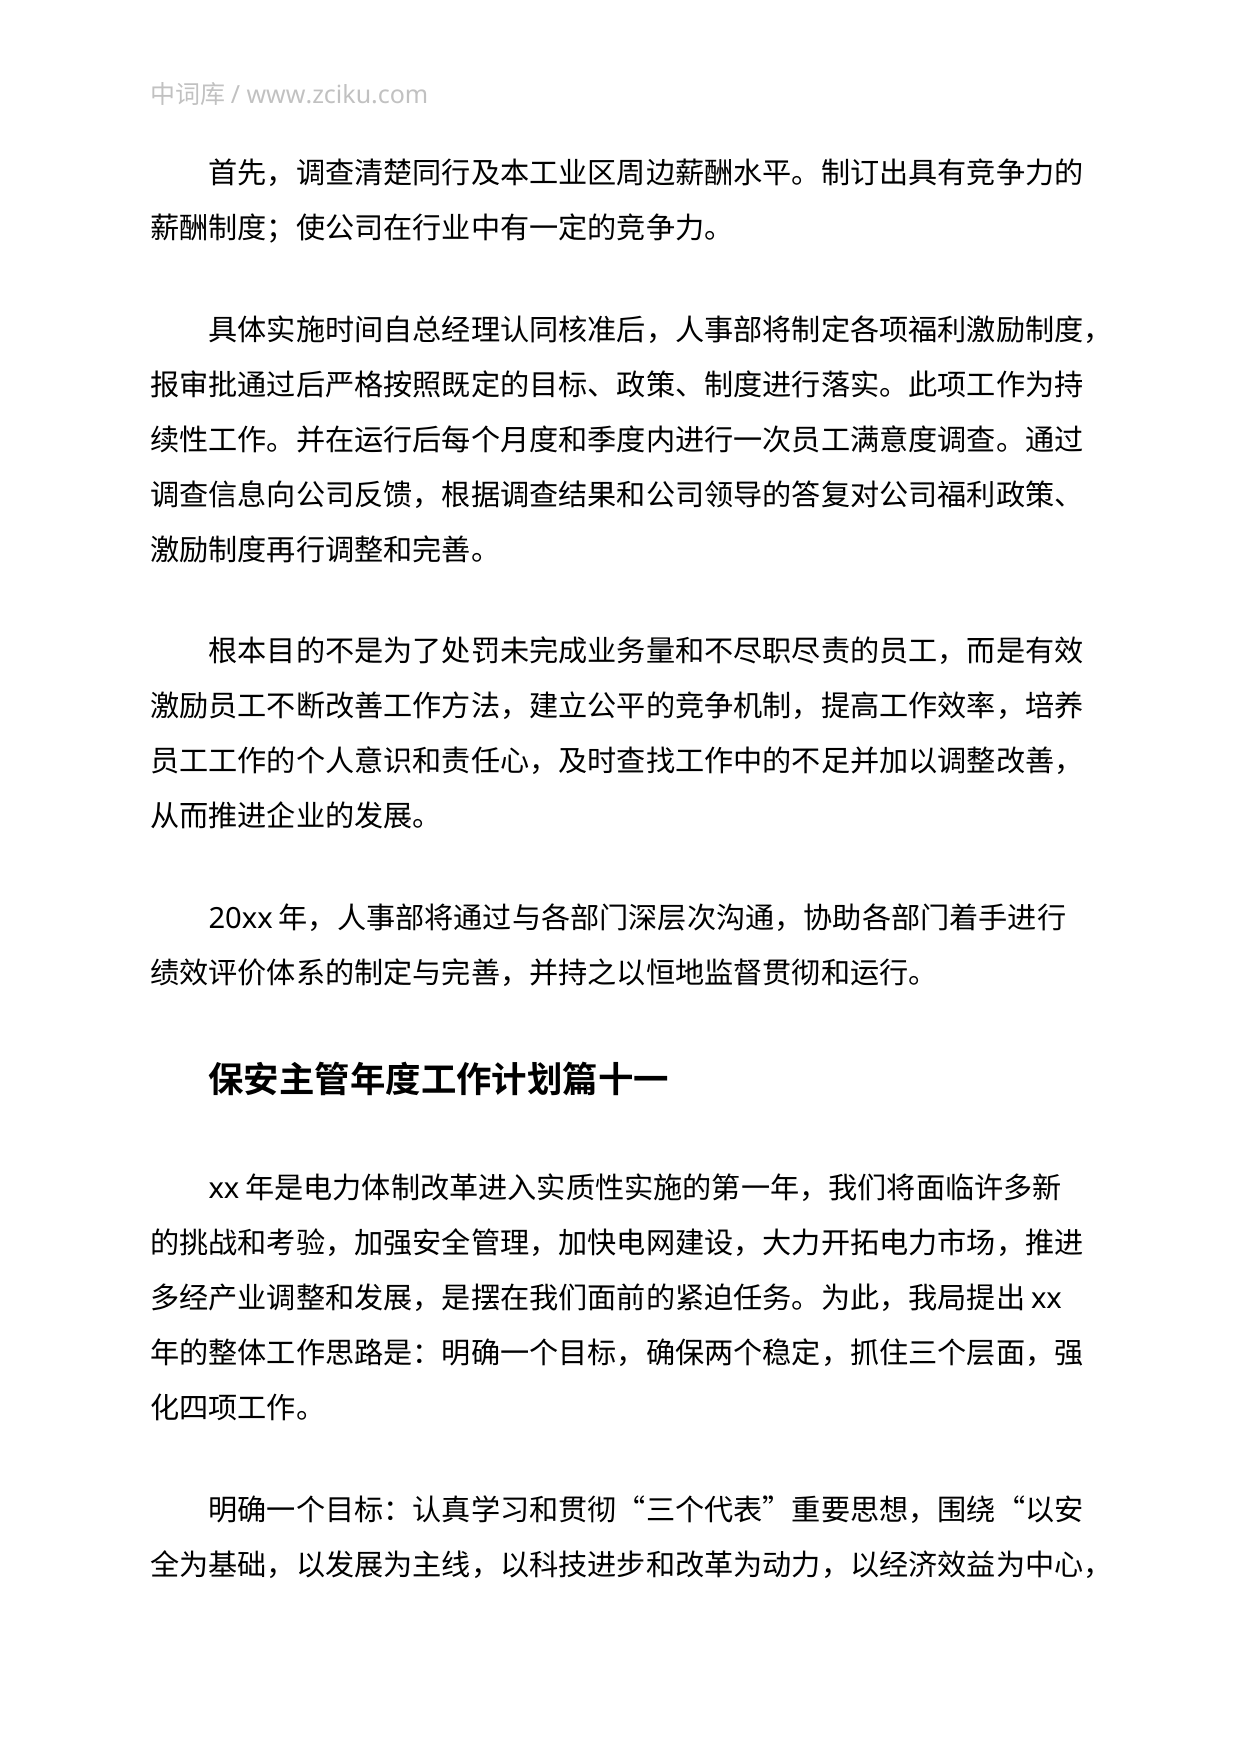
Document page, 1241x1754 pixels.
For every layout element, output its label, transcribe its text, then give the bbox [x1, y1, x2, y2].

text 20xx年，人事部将通过与各部门深层次沟通，协助各部门着手进行绩效评价体系的制定与完善，并持之以恒地监督贯彻和运行。 [150, 894, 1090, 992]
text 首先，调查清楚同行及本工业区周边薪酬水平。制订出具有竞争力的薪酬制度；使公司在行业中有一定的竞争力。 [150, 150, 1090, 247]
text 具体实施时间自总经理认同核准后，人事部将制定各项福利激励制度，报审批通过后严格按照既定的目标、政策、制度进行落实。此项工作为持续性工作。并在运行后每个月度和季度内进行一次员工满意度调查。通过调查信息向公司反馈，根据调查结果和公司领导的答复对公司福利政策、激励制度再行调整和完善。 [150, 307, 1090, 568]
text xx年是电力体制改革进入实质性实施的第一年，我们将面临许多新的挑战和考验，加强安全管理，加快电网建设，大力开拓电力市场，推进多经产业调整和发展，是摆在我们面前的紧迫任务。为此，我局提出xx年的整体工作思路是：明确一个目标，确保两个稳定，抓住三个层面，强化四项工作。 [150, 1165, 1090, 1427]
text 根本目的不是为了处罚未完成业务量和不尽职尽责的员工，而是有效激励员工不断改善工作方法，建立公平的竞争机制，提高工作效率，培养员工工作的个人意识和责任心，及时查找工作中的不足并加以调整改善，从而推进企业的发展。 [150, 628, 1090, 835]
text 保安主管年度工作计划篇十一 [150, 1051, 1090, 1102]
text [150, 1486, 1090, 1583]
